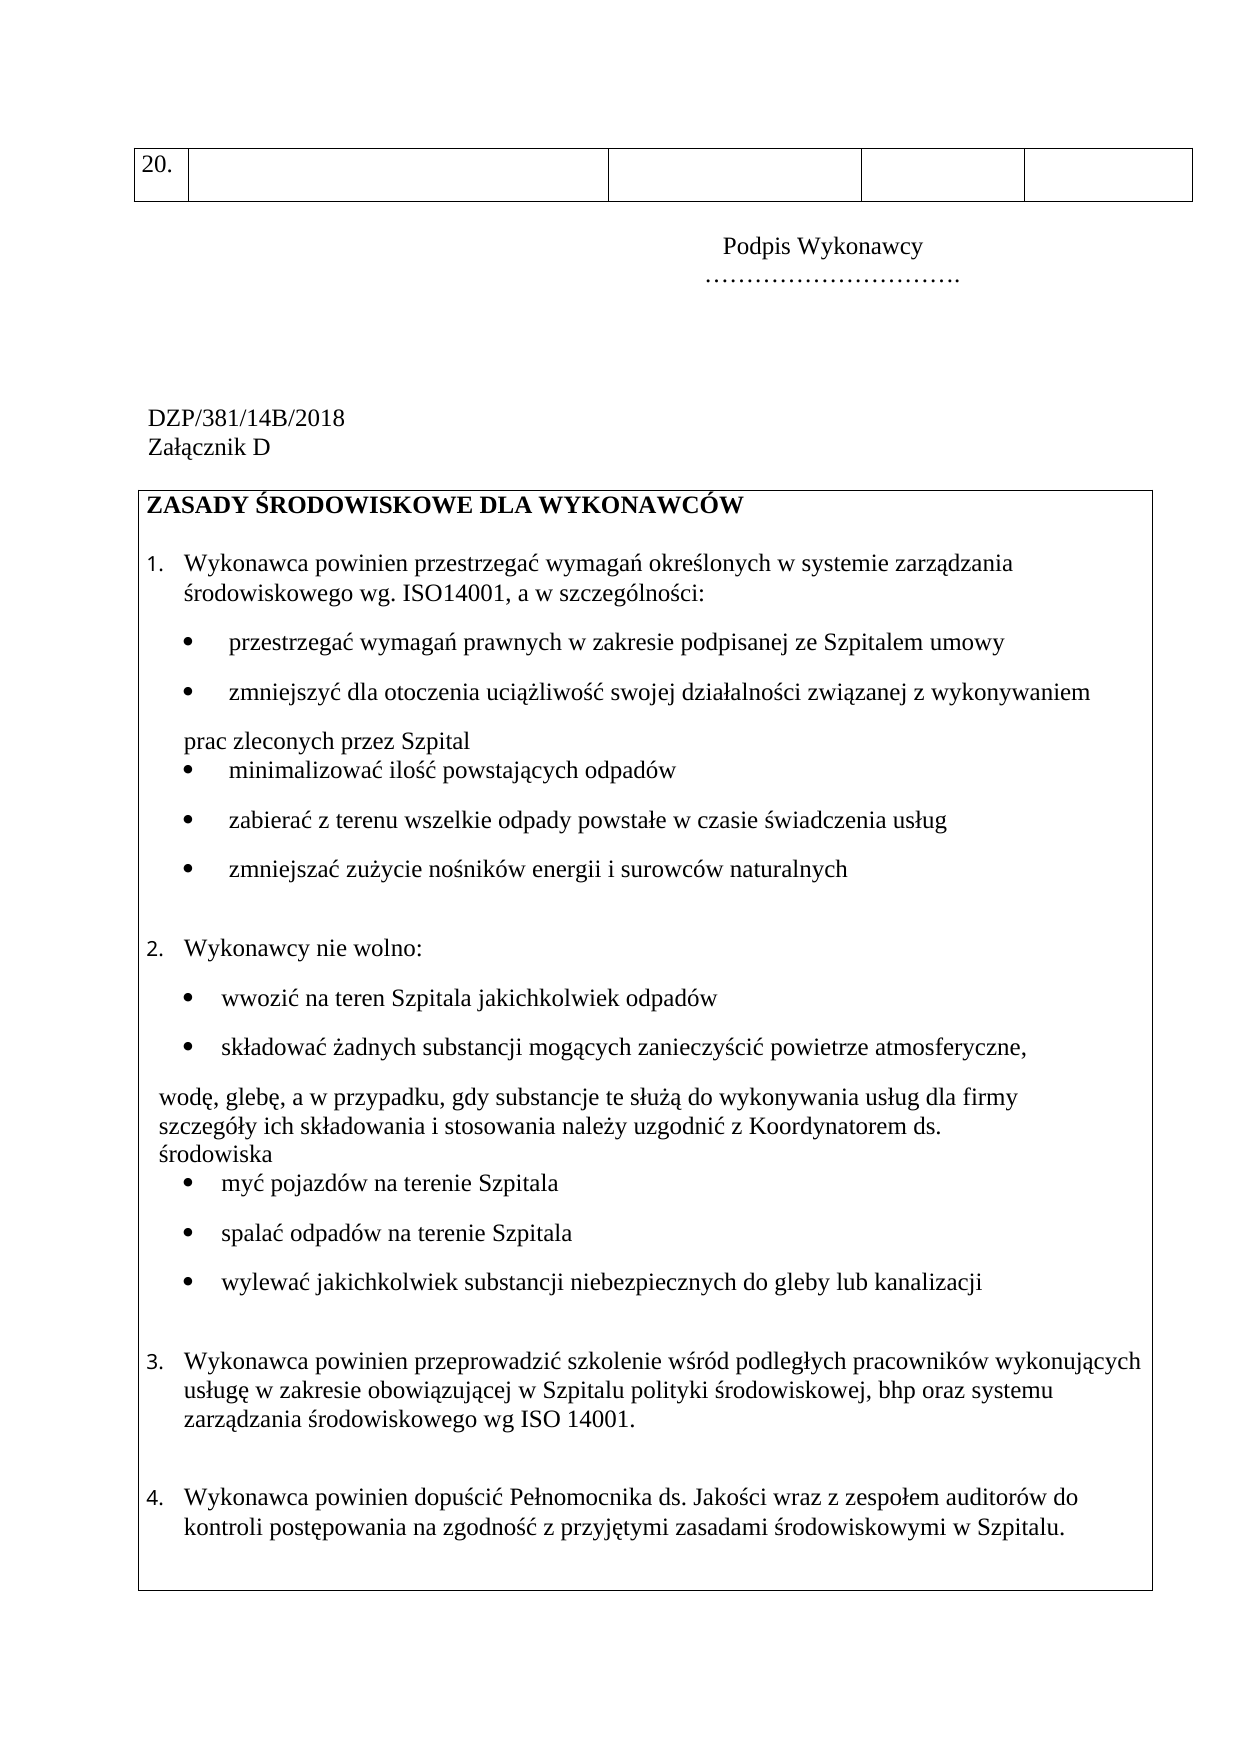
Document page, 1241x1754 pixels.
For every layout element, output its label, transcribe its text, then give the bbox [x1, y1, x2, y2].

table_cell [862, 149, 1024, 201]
text Załącznik D [148, 432, 1092, 461]
text Podpis Wykonawcy [148, 231, 1092, 259]
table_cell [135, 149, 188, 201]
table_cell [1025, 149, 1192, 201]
text DZP/381/14B/2018 [148, 403, 1092, 432]
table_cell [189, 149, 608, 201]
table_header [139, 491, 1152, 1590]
text …………………………. [148, 259, 1092, 288]
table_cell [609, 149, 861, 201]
